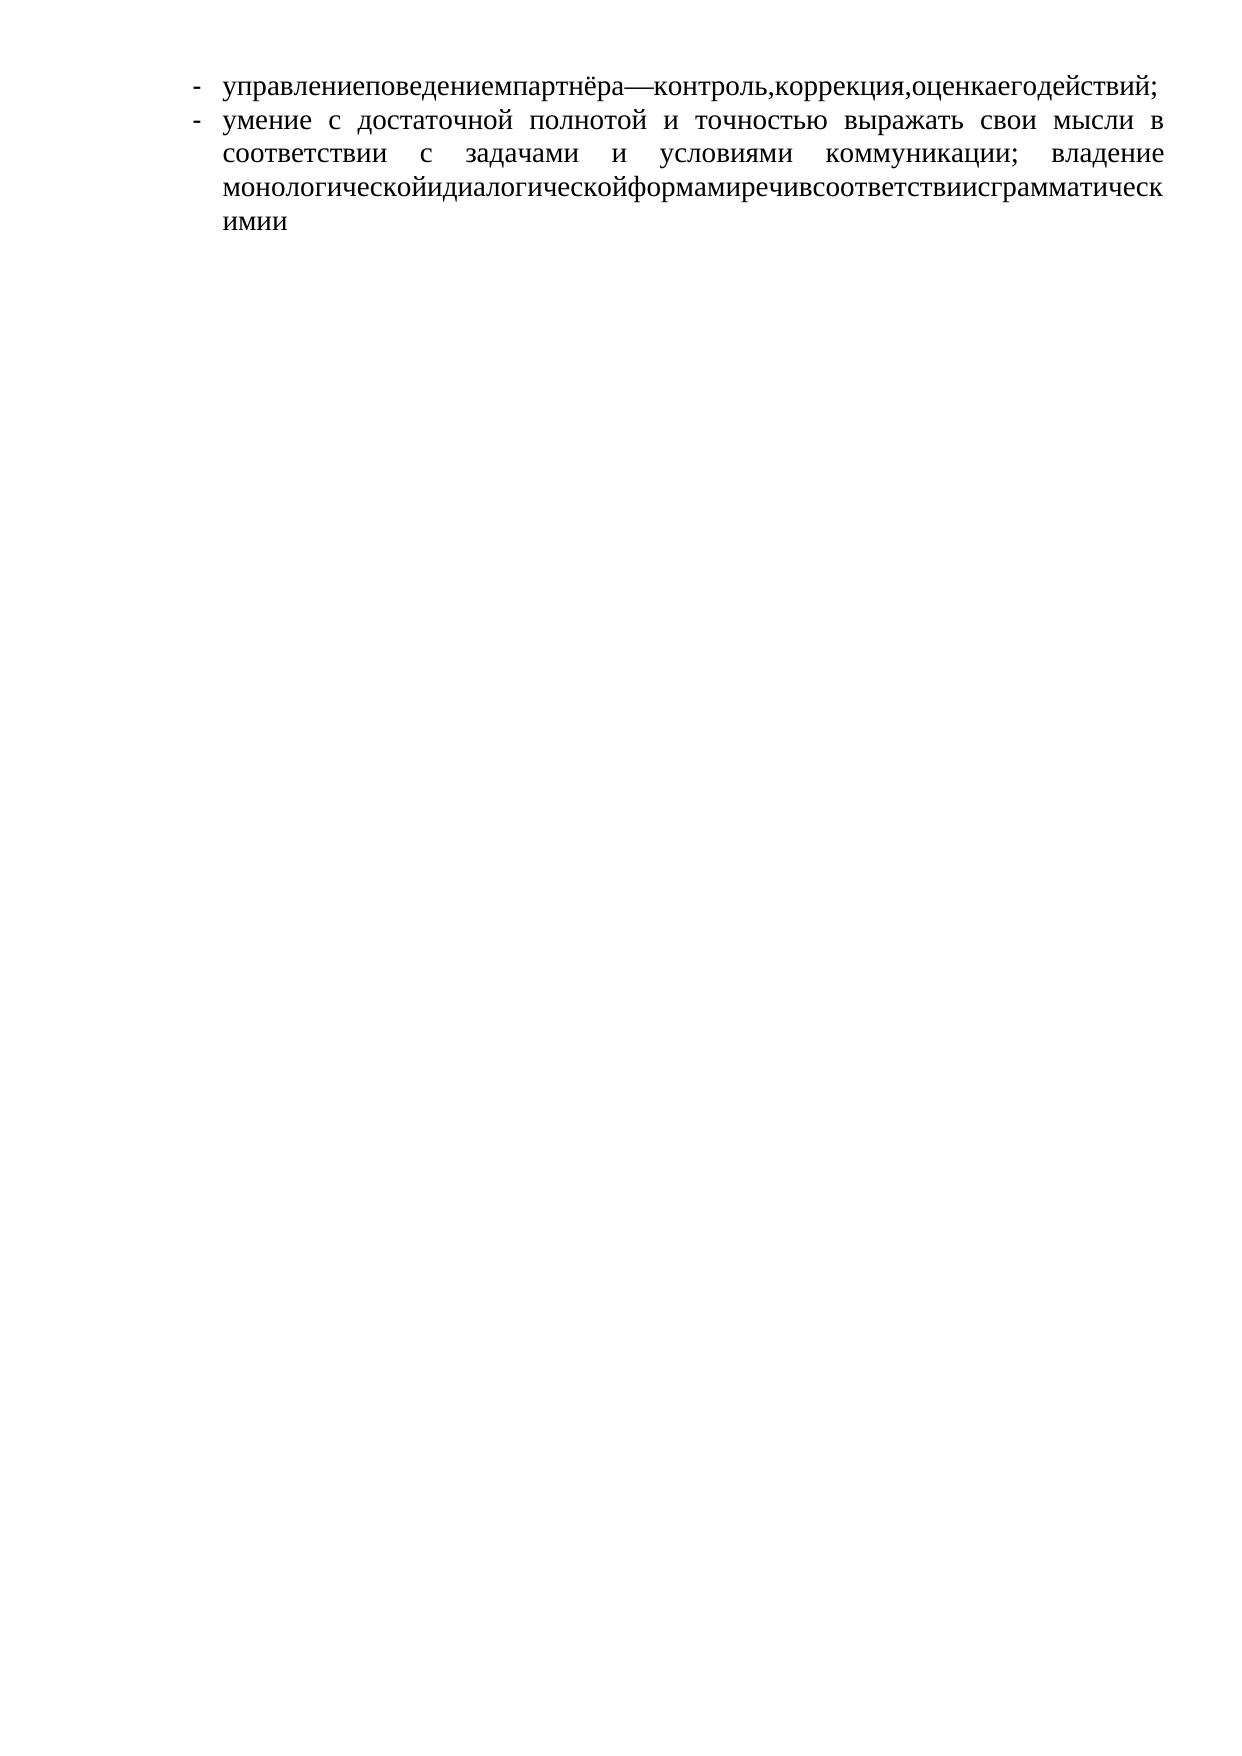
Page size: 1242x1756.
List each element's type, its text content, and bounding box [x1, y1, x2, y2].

list умение с достаточной полнотой и точностью выражать свои мысли в соответствии с задачами и условиями коммуникации; владение монологическойидиалогическойформамиречивсоответствиисграмматическимии [193, 102, 1165, 236]
list управлениеповедениемпартнёра—контроль,коррекция,оценкаегодействий; [193, 71, 1177, 102]
